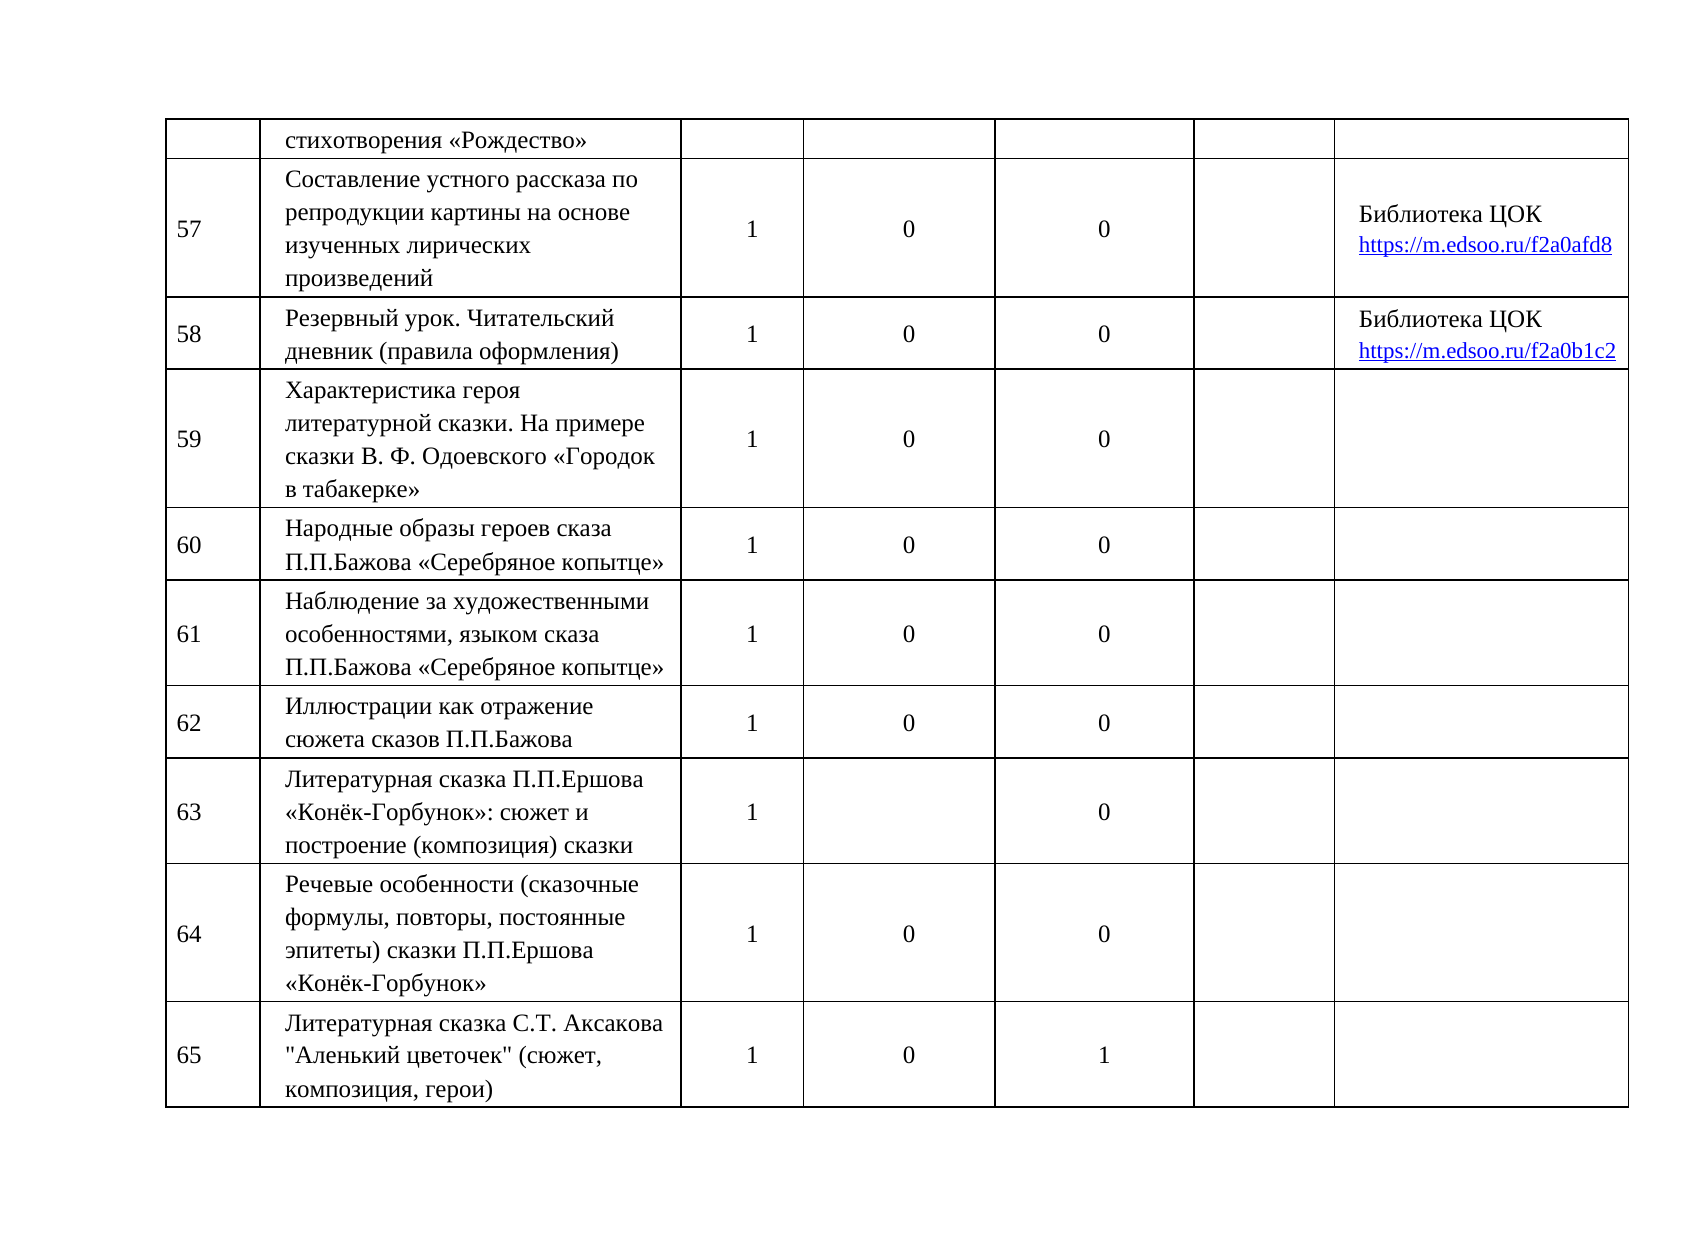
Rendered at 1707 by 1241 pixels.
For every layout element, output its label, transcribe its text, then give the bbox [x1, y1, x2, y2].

table_cell [1335, 864, 1628, 1001]
table_cell [1195, 159, 1334, 296]
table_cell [1335, 120, 1628, 157]
table_cell 57 [167, 159, 259, 296]
table_cell 1 [682, 759, 803, 862]
table_cell 0 [996, 864, 1193, 1001]
table_cell 1 [682, 298, 803, 368]
table_cell 1 [682, 581, 803, 684]
table_cell 1 [996, 1002, 1193, 1106]
table_cell Литературная сказка С.Т. Аксакова "Аленький цветочек" (сюжет, композиция, герои) [261, 1002, 680, 1106]
table_cell [1195, 508, 1334, 579]
table_cell [1195, 759, 1334, 862]
table_cell [1335, 508, 1628, 579]
table_cell 0 [804, 686, 994, 757]
table_cell Характеристика героя литературной сказки. На примере сказки В. Ф. Одоевского «Городок в табакерке» [261, 370, 680, 507]
table_cell Наблюдение за художественными особенностями, языком сказа П.П.Бажова «Серебряное копытце» [261, 581, 680, 684]
table_cell [1195, 298, 1334, 368]
table_cell 0 [996, 298, 1193, 368]
table_cell 0 [996, 759, 1193, 862]
table_cell 0 [804, 581, 994, 684]
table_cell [261, 120, 680, 157]
table_cell 0 [996, 120, 1193, 157]
table_cell 1 [682, 508, 803, 579]
table_cell Речевые особенности (сказочные формулы, повторы, постоянные эпитеты) сказки П.П.Ершова «Конёк-Горбунок» [261, 864, 680, 1001]
table_cell 65 [167, 1002, 259, 1106]
table_cell 59 [167, 370, 259, 507]
table_cell 61 [167, 581, 259, 684]
table_cell 1 [682, 1002, 803, 1106]
table_cell 1 [682, 686, 803, 757]
table_cell Народные образы героев сказа П.П.Бажова «Серебряное копытце» [261, 508, 680, 579]
table_cell 63 [167, 759, 259, 862]
table_cell [1335, 581, 1628, 684]
table_cell 62 [167, 686, 259, 757]
table_cell [1195, 370, 1334, 507]
table_cell 0 [996, 581, 1193, 684]
table_cell 0 [804, 1002, 994, 1106]
table_cell 0 [804, 370, 994, 507]
table_cell 56 [167, 120, 259, 157]
table_cell 0 [996, 370, 1193, 507]
table_cell 58 [167, 298, 259, 368]
table_cell Составление устного рассказа по репродукции картины на основе изученных лирических произведений [261, 159, 680, 296]
table_cell Библиотека ЦОК https://m.edsoo.ru/f2a0b1c2 [1335, 298, 1628, 368]
table_cell 1 [682, 864, 803, 1001]
table_cell [1335, 759, 1628, 862]
table_cell 0 [804, 120, 994, 157]
table_cell [1195, 120, 1334, 157]
table_cell [1335, 370, 1628, 507]
table_cell [1335, 686, 1628, 757]
table_cell 1 [682, 120, 803, 157]
table_cell Литературная сказка П.П.Ершова «Конёк-Горбунок»: сюжет и построение (композиция) сказки [261, 759, 680, 862]
table_cell 0 [804, 864, 994, 1001]
table_cell 0 [996, 686, 1193, 757]
table_cell 0 [804, 508, 994, 579]
table_cell 0 [804, 298, 994, 368]
table_cell 1 [682, 370, 803, 507]
table_cell Резервный урок. Читательский дневник (правила оформления) [261, 298, 680, 368]
table_cell Иллюстрации как отражение сюжета сказов П.П.Бажова [261, 686, 680, 757]
table_cell [1195, 581, 1334, 684]
table_cell 64 [167, 864, 259, 1001]
table_cell [1195, 686, 1334, 757]
table_cell 1 [682, 159, 803, 296]
table_cell 0 [996, 508, 1193, 579]
table_cell 0 [996, 159, 1193, 296]
table_cell [804, 759, 994, 862]
table_cell 60 [167, 508, 259, 579]
table_cell [1335, 1002, 1628, 1106]
table_cell [1195, 864, 1334, 1001]
table_cell 0 [804, 159, 994, 296]
table_cell [1195, 1002, 1334, 1106]
table_cell Библиотека ЦОК https://m.edsoo.ru/f2a0afd8 [1335, 159, 1628, 296]
